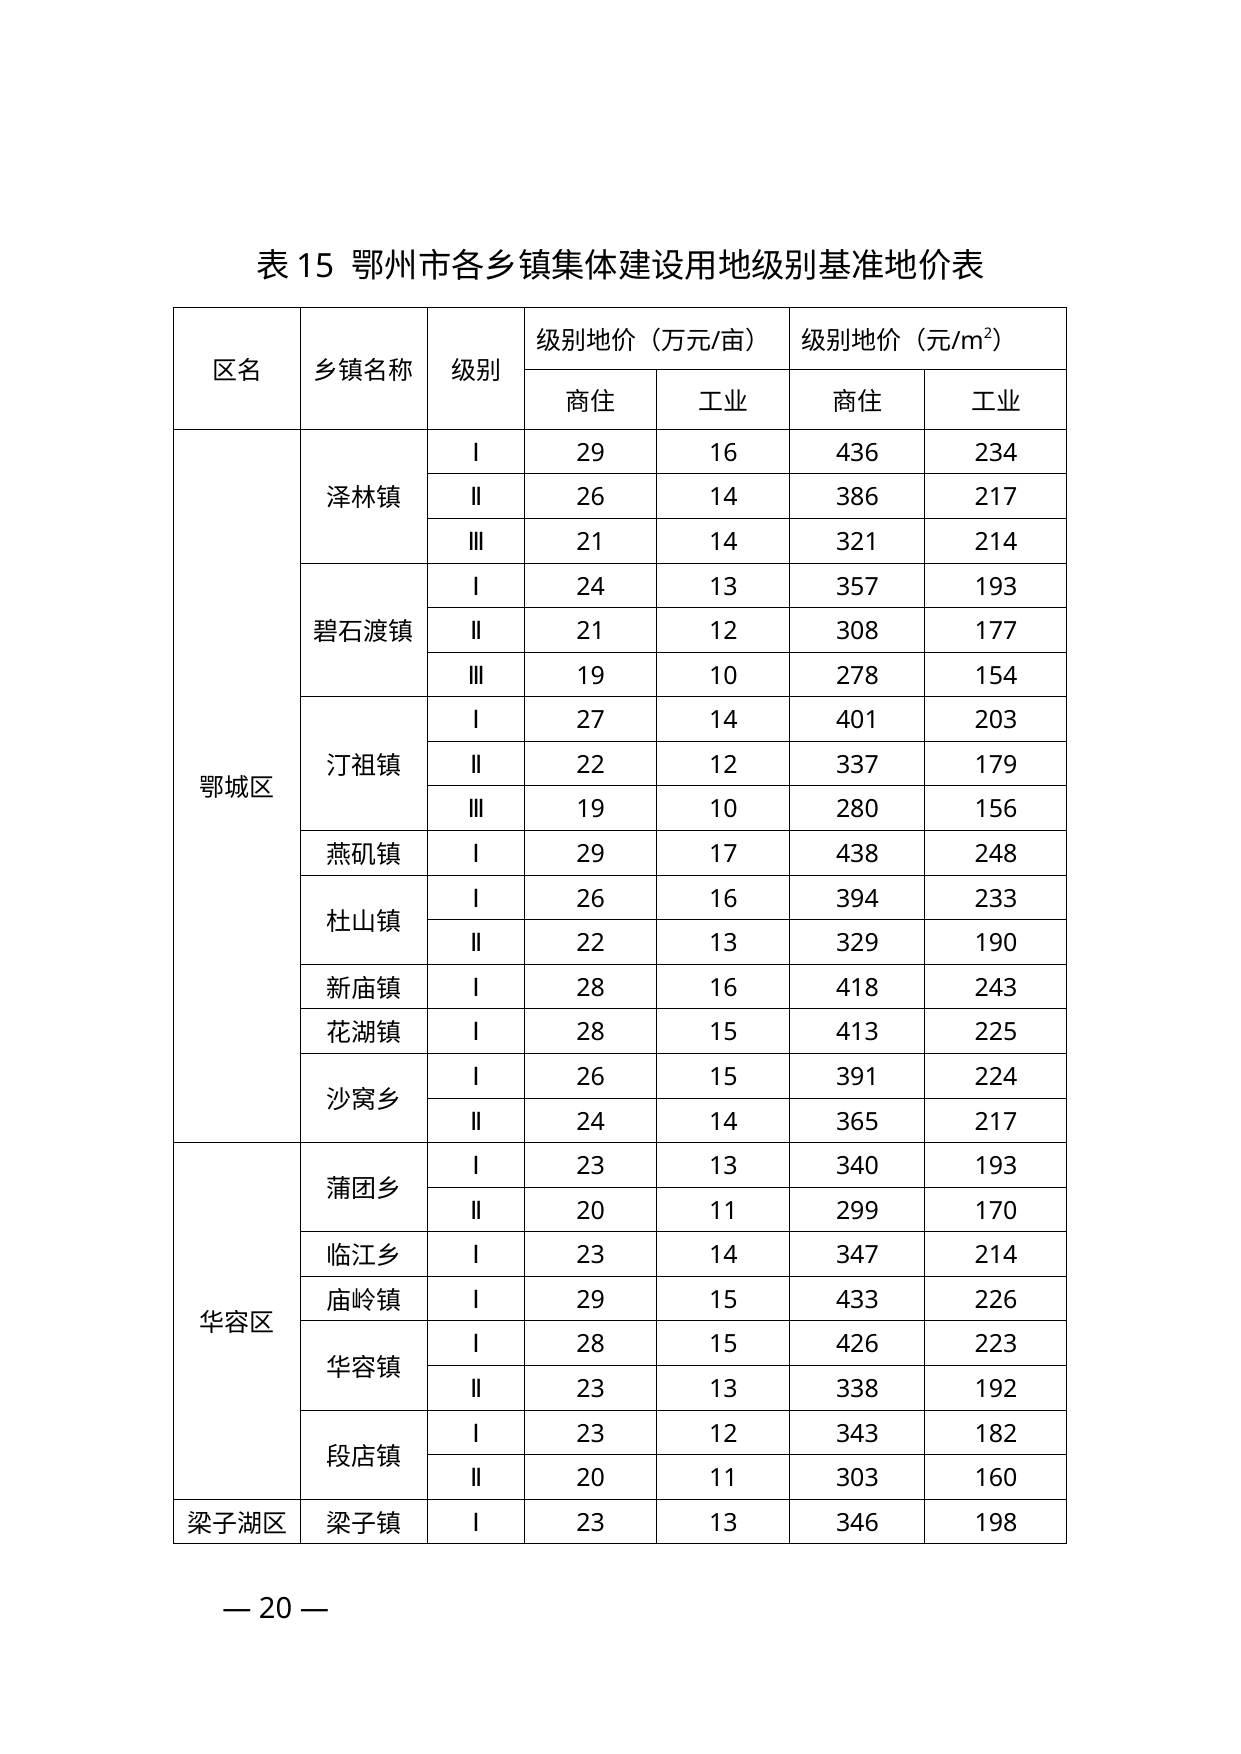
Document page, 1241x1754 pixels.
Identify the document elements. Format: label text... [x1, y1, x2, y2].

table_cell 26 [525, 474, 656, 518]
table_cell 华容区 [174, 1143, 300, 1499]
table_cell 418 [790, 965, 924, 1008]
table_cell 248 [925, 831, 1066, 874]
table_cell 16 [657, 876, 789, 919]
table_cell Ⅱ [428, 742, 524, 785]
table_cell 19 [525, 653, 656, 696]
table_cell 343 [790, 1411, 924, 1454]
table_cell Ⅱ [428, 1366, 524, 1409]
table_cell 27 [525, 697, 656, 741]
table_cell 21 [525, 608, 656, 652]
table_cell 217 [925, 1099, 1066, 1142]
table_cell 商住 [525, 370, 656, 429]
table_cell 28 [525, 1009, 656, 1053]
table_cell 沙窝乡 [301, 1054, 427, 1142]
table_cell 303 [790, 1455, 924, 1499]
table_cell 汀祖镇 [301, 697, 427, 830]
table_cell Ⅰ [428, 1009, 524, 1053]
table_cell 193 [925, 564, 1066, 607]
table_cell Ⅲ [428, 653, 524, 696]
table_cell 438 [790, 831, 924, 874]
table_cell 233 [925, 876, 1066, 919]
table_cell 23 [525, 1143, 656, 1187]
table_cell 14 [657, 697, 789, 741]
table_cell Ⅰ [428, 876, 524, 919]
table_cell 11 [657, 1188, 789, 1231]
table_cell 26 [525, 1054, 656, 1097]
table_cell 156 [925, 786, 1066, 830]
table_cell 碧石渡镇 [301, 564, 427, 696]
table_cell 160 [925, 1455, 1066, 1499]
table_cell 庙岭镇 [301, 1277, 427, 1320]
table_cell Ⅰ [428, 697, 524, 741]
table_cell 217 [925, 474, 1066, 518]
table_cell 23 [525, 1366, 656, 1409]
table_cell 13 [657, 1366, 789, 1409]
table_cell 杜山镇 [301, 876, 427, 964]
table_cell 436 [790, 430, 924, 473]
table_cell 278 [790, 653, 924, 696]
table_cell 商住 [790, 370, 924, 429]
table_cell 12 [657, 742, 789, 785]
table_cell Ⅱ [428, 608, 524, 652]
table_cell Ⅰ [428, 1321, 524, 1365]
table_cell Ⅰ [428, 1500, 524, 1543]
table_cell 20 [525, 1455, 656, 1499]
table_cell 26 [525, 876, 656, 919]
table_cell Ⅰ [428, 564, 524, 607]
table_cell Ⅱ [428, 1188, 524, 1231]
table_cell 23 [525, 1232, 656, 1276]
table_cell 337 [790, 742, 924, 785]
table_cell 17 [657, 831, 789, 874]
table_cell 临江乡 [301, 1232, 427, 1276]
table_cell 243 [925, 965, 1066, 1008]
table_cell Ⅱ [428, 1455, 524, 1499]
table_cell 433 [790, 1277, 924, 1320]
table_cell 182 [925, 1411, 1066, 1454]
table_cell 426 [790, 1321, 924, 1365]
table_cell 燕矶镇 [301, 831, 427, 874]
table_header 级别地价（元/m2） [790, 308, 1066, 369]
table_cell 段店镇 [301, 1411, 427, 1499]
table_cell 12 [657, 608, 789, 652]
table_cell 10 [657, 786, 789, 830]
table_cell Ⅰ [428, 1054, 524, 1097]
table_cell 工业 [657, 370, 789, 429]
table_cell 泽林镇 [301, 430, 427, 562]
table_cell 192 [925, 1366, 1066, 1409]
table_cell 190 [925, 920, 1066, 964]
table_cell 234 [925, 430, 1066, 473]
table_cell 梁子湖区 [174, 1500, 300, 1543]
table_cell 14 [657, 519, 789, 562]
table_cell Ⅱ [428, 474, 524, 518]
table_cell 23 [525, 1411, 656, 1454]
table_cell 338 [790, 1366, 924, 1409]
table_header 区名 [174, 308, 300, 429]
table_cell 29 [525, 831, 656, 874]
table_cell 24 [525, 564, 656, 607]
table_cell 28 [525, 1321, 656, 1365]
table_cell 花湖镇 [301, 1009, 427, 1053]
table_cell 14 [657, 474, 789, 518]
table_cell 22 [525, 742, 656, 785]
table_cell 10 [657, 653, 789, 696]
table_cell 365 [790, 1099, 924, 1142]
table_cell 15 [657, 1277, 789, 1320]
table_cell 203 [925, 697, 1066, 741]
table_header 级别 [428, 308, 524, 429]
table_cell 154 [925, 653, 1066, 696]
table_cell 14 [657, 1099, 789, 1142]
table_cell 401 [790, 697, 924, 741]
table_cell 193 [925, 1143, 1066, 1187]
table_cell 214 [925, 1232, 1066, 1276]
table_cell 20 [525, 1188, 656, 1231]
table_cell Ⅲ [428, 519, 524, 562]
table_cell 225 [925, 1009, 1066, 1053]
table_cell Ⅰ [428, 1232, 524, 1276]
table_cell 391 [790, 1054, 924, 1097]
table_cell 29 [525, 430, 656, 473]
table_cell Ⅱ [428, 920, 524, 964]
table_cell 280 [790, 786, 924, 830]
table_cell Ⅰ [428, 430, 524, 473]
table_cell 179 [925, 742, 1066, 785]
table_cell 14 [657, 1232, 789, 1276]
table_cell 蒲团乡 [301, 1143, 427, 1231]
table_cell 工业 [925, 370, 1066, 429]
table_cell 198 [925, 1500, 1066, 1543]
table_cell 21 [525, 519, 656, 562]
table_cell 华容镇 [301, 1321, 427, 1409]
table_cell 22 [525, 920, 656, 964]
table_cell 177 [925, 608, 1066, 652]
table_cell 23 [525, 1500, 656, 1543]
table_cell Ⅱ [428, 1099, 524, 1142]
table_cell 29 [525, 1277, 656, 1320]
table_cell 13 [657, 564, 789, 607]
table_cell 394 [790, 876, 924, 919]
table_cell 214 [925, 519, 1066, 562]
table_cell 15 [657, 1009, 789, 1053]
table_cell Ⅰ [428, 965, 524, 1008]
table_cell 鄂城区 [174, 430, 300, 1142]
table_cell Ⅰ [428, 831, 524, 874]
table_cell 24 [525, 1099, 656, 1142]
table_cell 346 [790, 1500, 924, 1543]
table_cell 357 [790, 564, 924, 607]
table_cell 16 [657, 430, 789, 473]
table_cell 340 [790, 1143, 924, 1187]
table_cell 224 [925, 1054, 1066, 1097]
table_cell 386 [790, 474, 924, 518]
table_cell 新庙镇 [301, 965, 427, 1008]
table_cell 329 [790, 920, 924, 964]
table_cell 13 [657, 920, 789, 964]
table_cell 15 [657, 1321, 789, 1365]
table_header 乡镇名称 [301, 308, 427, 429]
table_header 级别地价（万元/亩） [525, 308, 789, 369]
table_cell 170 [925, 1188, 1066, 1231]
table_cell 299 [790, 1188, 924, 1231]
text 表15 鄂州市各乡镇集体建设用地级别基准地价表 [159, 220, 1081, 307]
table_cell 19 [525, 786, 656, 830]
table_cell Ⅰ [428, 1277, 524, 1320]
table_cell 11 [657, 1455, 789, 1499]
table_cell 16 [657, 965, 789, 1008]
table_cell 28 [525, 965, 656, 1008]
table_cell 308 [790, 608, 924, 652]
table_cell 413 [790, 1009, 924, 1053]
table_cell Ⅰ [428, 1411, 524, 1454]
table_cell 12 [657, 1411, 789, 1454]
table_cell 13 [657, 1143, 789, 1187]
table_cell 13 [657, 1500, 789, 1543]
table_cell 15 [657, 1054, 789, 1097]
table_cell 347 [790, 1232, 924, 1276]
table_cell 321 [790, 519, 924, 562]
table_cell 226 [925, 1277, 1066, 1320]
table_cell 梁子镇 [301, 1500, 427, 1543]
table_cell Ⅰ [428, 1143, 524, 1187]
table_cell 223 [925, 1321, 1066, 1365]
table_cell Ⅲ [428, 786, 524, 830]
